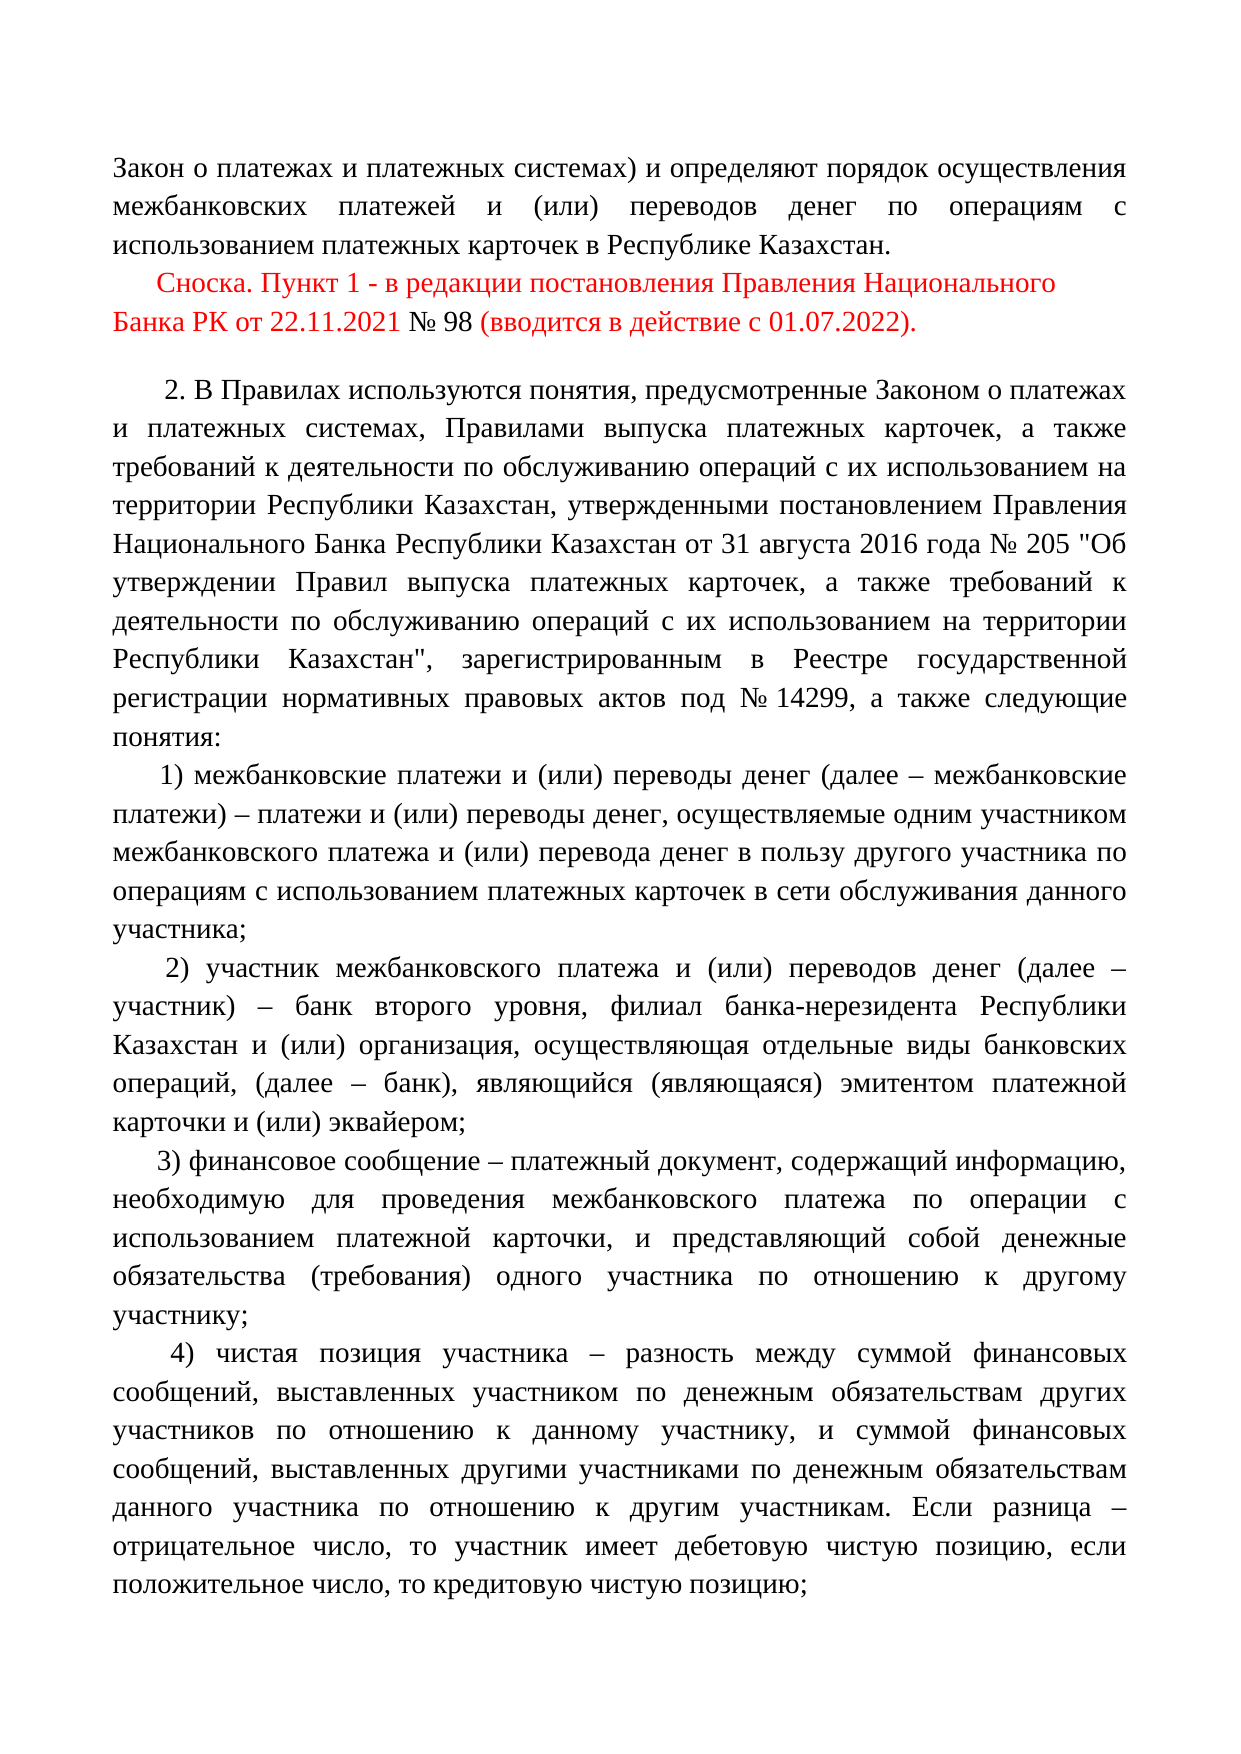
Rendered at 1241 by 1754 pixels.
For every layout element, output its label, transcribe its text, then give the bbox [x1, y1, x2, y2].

text 1) межбанковские платежи и (или) переводы денег (далее – межбанковские платежи) – платежи и (или) переводы денег, осуществляемые одним участником межбанковского платежа и (или) перевода денег в пользу другого участника по операциям с использованием платежных карточек в сети обслуживания данного участника; [112, 757, 1128, 945]
text 2) участник межбанковского платежа и (или) переводов денег (далее – участник) – банк второго уровня, филиал банка-нерезидента Республики Казахстан и (или) организация, осуществляющая отдельные виды банковских операций, (далее – банк), являющийся (являющаяся) эмитентом платежной карточки и (или) эквайером; [112, 950, 1128, 1138]
text 2. В Правилах используются понятия, предусмотренные Законом о платежах и платежных системах, Правилами выпуска платежных карточек, а также требований к деятельности по обслуживанию операций с их использованием на территории Республики Казахстан, утвержденными постановлением Правления Национального Банка Республики Казахстан от 31 августа 2016 года № 205 "Об утверждении Правил выпуска платежных карточек, а также требований к деятельности по обслуживанию операций с их использованием на территории Республики Казахстан", зарегистрированным в Реестре государственной регистрации нормативных правовых актов под № 14299, а также следующие понятия: [112, 372, 1128, 752]
text Сноска. Пункт 1 - в редакции постановления Правления Национального Банка РК от 22.11.2021 № 98 (вводится в действие с 01.07.2022). [112, 266, 1128, 368]
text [112, 150, 1128, 261]
text 4) чистая позиция участника – разность между суммой финансовых сообщений, выставленных участником по денежным обязательствам других участников по отношению к данному участнику, и суммой финансовых сообщений, выставленных другими участниками по денежным обязательствам данного участника по отношению к другим участникам. Если разница – отрицательное число, то участник имеет дебетовую чистую позицию, если положительное число, то кредитовую чистую позицию; [112, 1335, 1128, 1600]
text 3) финансовое сообщение – платежный документ, содержащий информацию, необходимую для проведения межбанковского платежа по операции с использованием платежной карточки, и представляющий собой денежные обязательства (требования) одного участника по отношению к другому участнику; [112, 1143, 1128, 1330]
